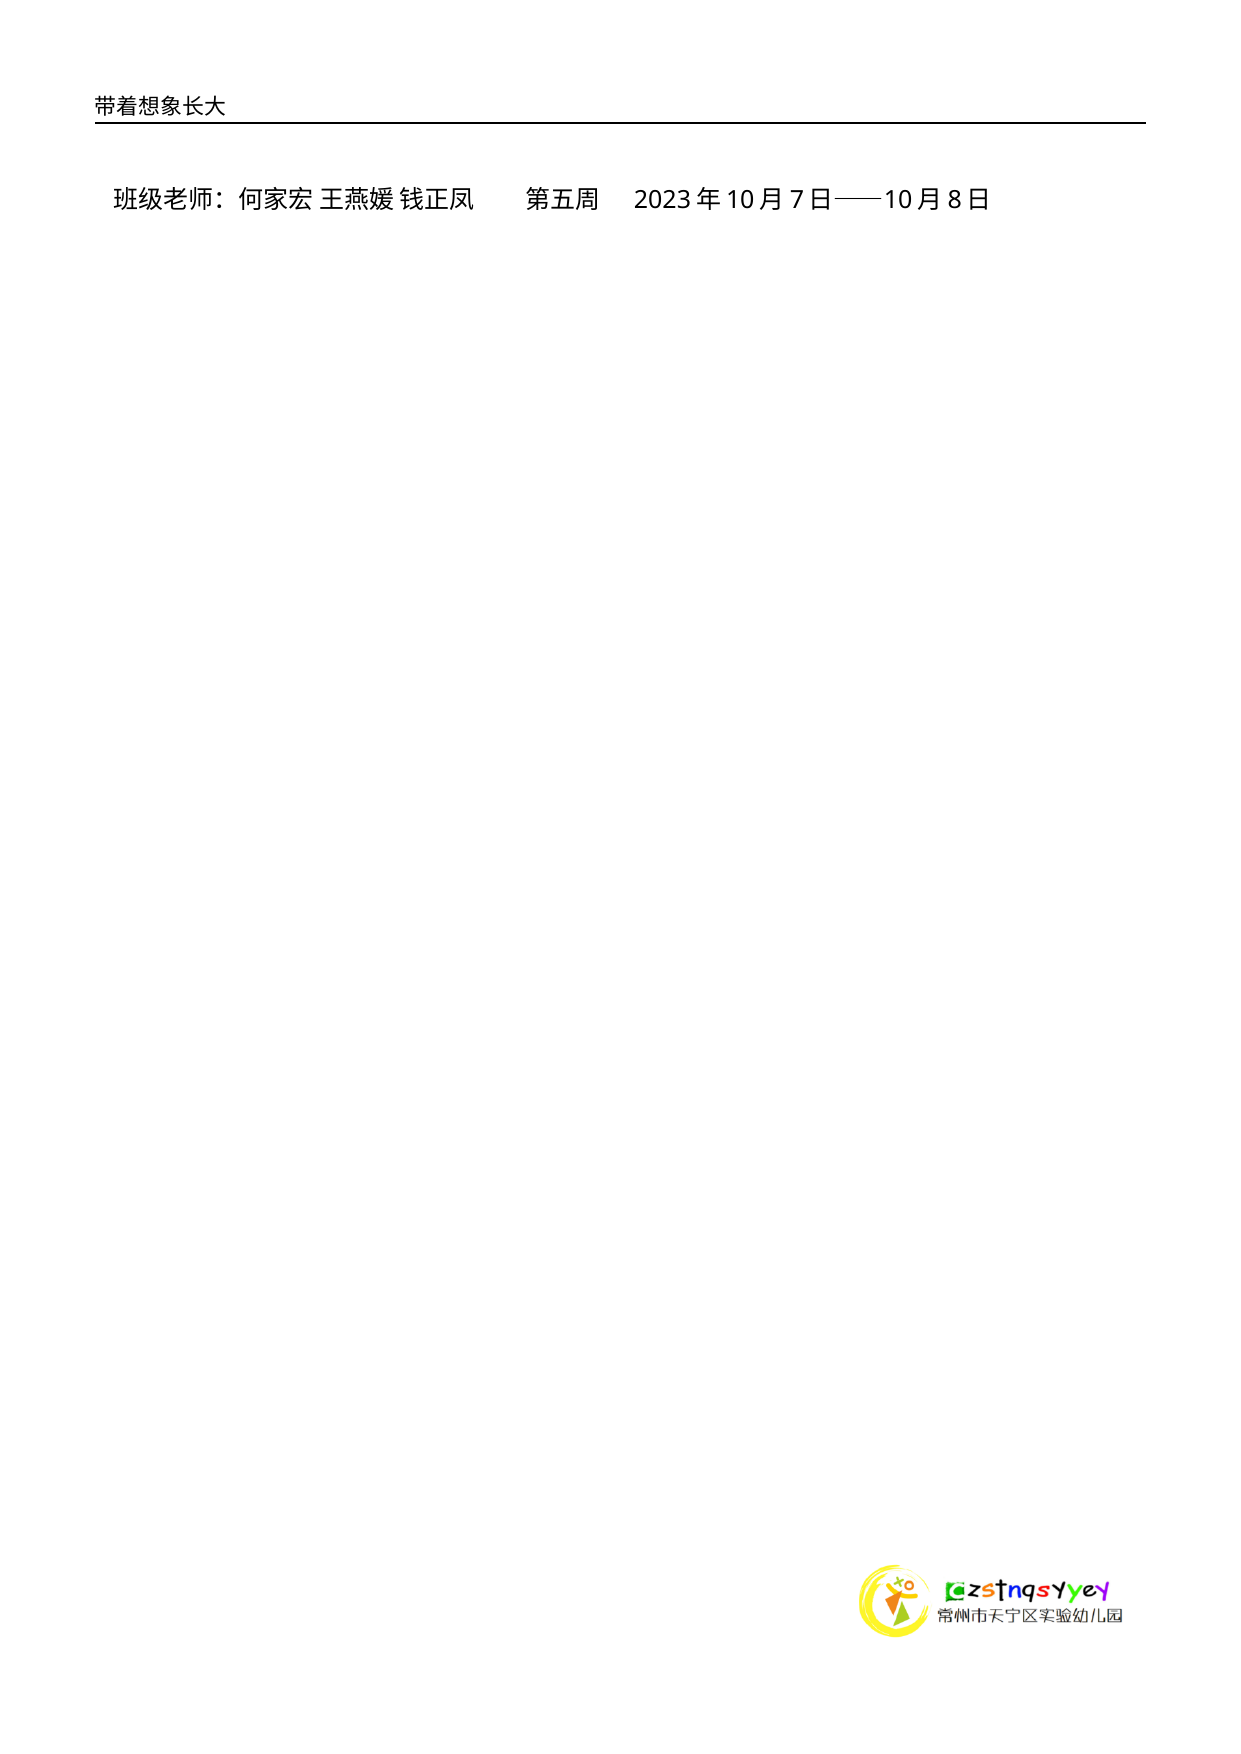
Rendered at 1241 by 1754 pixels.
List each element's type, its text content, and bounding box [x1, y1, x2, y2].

picture [840, 1546, 1146, 1651]
text 班级老师：何家宏 王燕媛 钱正凤 第五周 2023年10月7日——10月8日 [94, 166, 1146, 231]
